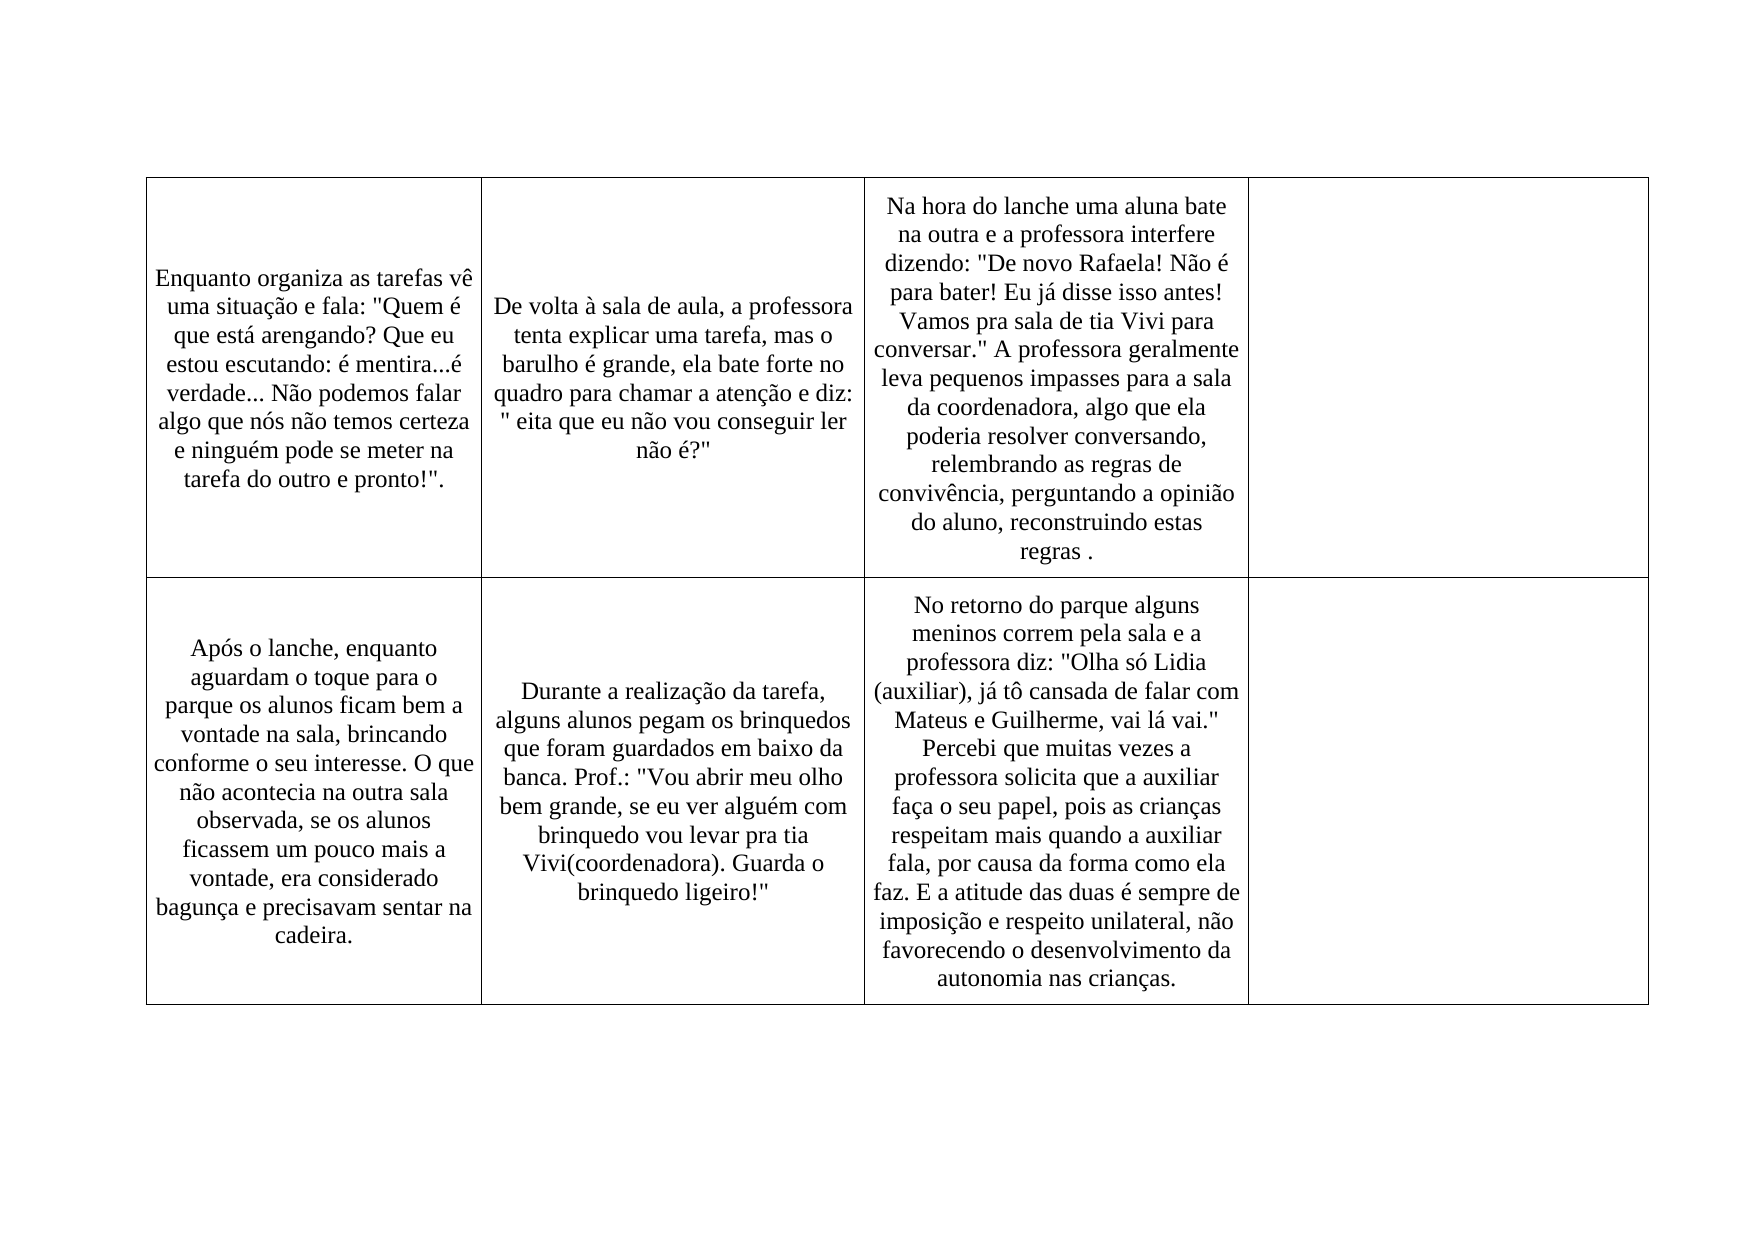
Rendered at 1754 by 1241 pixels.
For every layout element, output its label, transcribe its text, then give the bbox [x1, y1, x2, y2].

table_cell [1249, 578, 1648, 1004]
table_cell De volta à sala de aula, a professora tenta explicar uma tarefa, mas o barulho é grande, ela bate forte no quadro para chamar a atenção e diz: " eita que eu não vou conseguir ler não é?" [482, 178, 864, 577]
table_cell [1249, 178, 1648, 577]
table_cell Após o lanche, enquanto aguardam o toque para o parque os alunos ficam bem a vontade na sala, brincando conforme o seu interesse. O que não acontecia na outra sala observada, se os alunos ficassem um pouco mais a vontade, era considerado bagunça e precisavam sentar na cadeira. [147, 578, 481, 1004]
table_cell Enquanto organiza as tarefas vê uma situação e fala: "Quem é que está arengando? Que eu estou escutando: é mentira...é verdade... Não podemos falar algo que nós não temos certeza e ninguém pode se meter na tarefa do outro e pronto!". [147, 178, 481, 577]
table_cell No retorno do parque alguns meninos correm pela sala e a professora diz: "Olha só Lidia (auxiliar), já tô cansada de falar com Mateus e Guilherme, vai lá vai." Percebi que muitas vezes a professora solicita que a auxiliar faça o seu papel, pois as crianças respeitam mais quando a auxiliar fala, por causa da forma como ela faz. E a atitude das duas é sempre de imposição e respeito unilateral, não favorecendo o desenvolvimento da autonomia nas crianças. [865, 578, 1248, 1004]
table_cell Durante a realização da tarefa, alguns alunos pegam os brinquedos que foram guardados em baixo da banca. Prof.: "Vou abrir meu olho bem grande, se eu ver alguém com brinquedo vou levar pra tia Vivi(coordenadora). Guarda o brinquedo ligeiro!" [482, 578, 864, 1004]
table_cell Na hora do lanche uma aluna bate na outra e a professora interfere dizendo: "De novo Rafaela! Não é para bater! Eu já disse isso antes! Vamos pra sala de tia Vivi para conversar." A professora geralmente leva pequenos impasses para a sala da coordenadora, algo que ela poderia resolver conversando, relembrando as regras de convivência, perguntando a opinião do aluno, reconstruindo estas regras . [865, 178, 1248, 577]
